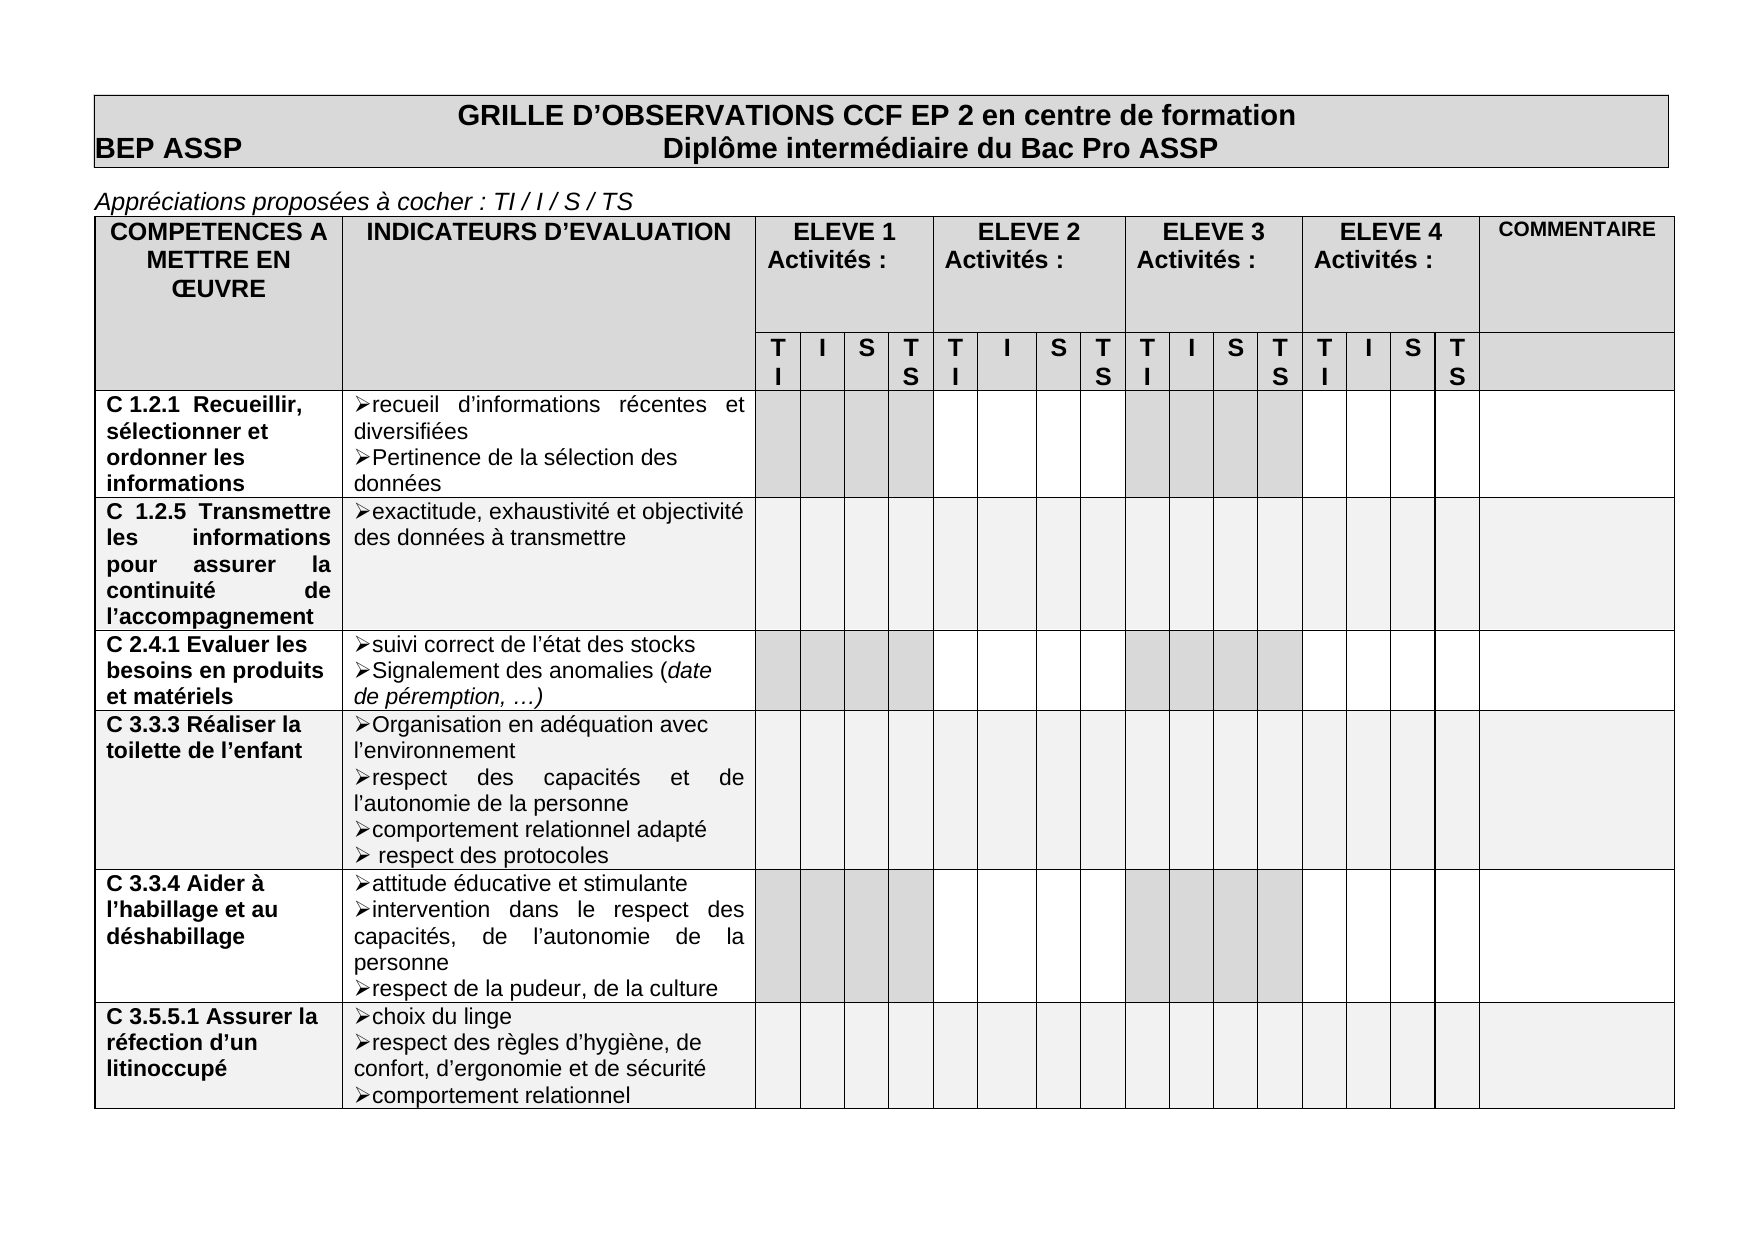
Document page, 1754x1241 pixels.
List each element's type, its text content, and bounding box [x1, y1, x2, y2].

table_cell [889, 1003, 933, 1108]
table_cell C 2.4.1 Evaluer les besoins en produits et matériels [96, 631, 342, 710]
table_cell [934, 498, 977, 629]
table_cell TI [1303, 333, 1346, 390]
table_cell [1126, 711, 1169, 869]
table_cell [845, 391, 888, 497]
table_cell [934, 1003, 977, 1108]
table_header COMMENTAIRE [1480, 217, 1674, 332]
table_cell [978, 870, 1036, 1002]
table_cell [845, 1003, 888, 1108]
table_cell [1303, 870, 1346, 1002]
table_cell [1037, 711, 1080, 869]
table_cell [1480, 1003, 1674, 1108]
table_cell TS [889, 333, 933, 390]
table_cell choix du linge respect des règles d’hygiène, de confort, d’ergonomie et de sécurité comportement relationnel [343, 1003, 755, 1108]
table_cell [1303, 391, 1346, 497]
table_cell [1081, 498, 1125, 629]
table_cell [1081, 711, 1125, 869]
table_cell [801, 870, 844, 1002]
table_cell [1391, 711, 1434, 869]
table_cell [1037, 870, 1080, 1002]
table_cell [756, 498, 800, 629]
table_cell [1170, 711, 1213, 869]
table_cell [1170, 631, 1213, 710]
table_cell TS [1258, 333, 1302, 390]
table_cell [1126, 391, 1169, 497]
table_cell S [1214, 333, 1257, 390]
table_cell C 3.3.4 Aider à l’habillage et au déshabillage [96, 870, 342, 1002]
table_cell [889, 391, 933, 497]
table_cell [756, 711, 800, 869]
table_cell [1081, 1003, 1125, 1108]
table_cell I [801, 333, 844, 390]
table_cell [1258, 391, 1302, 497]
table_cell TI [1126, 333, 1169, 390]
table_cell [801, 391, 844, 497]
table_cell [756, 391, 800, 497]
table_cell [801, 1003, 844, 1108]
table_cell [1436, 631, 1479, 710]
table_cell [1214, 498, 1257, 629]
table_cell Organisation en adéquation avec l’environnement respect des capacités et de l’autonomie de la personne comportement relationnel adapté respect des protocoles [343, 711, 755, 869]
table_cell [1436, 391, 1479, 497]
table_cell [1258, 498, 1302, 629]
table_cell [1258, 711, 1302, 869]
table_cell [1436, 1003, 1479, 1108]
table_cell S [1391, 333, 1434, 390]
table_cell [1258, 631, 1302, 710]
table_cell [1436, 870, 1479, 1002]
table_header ELEVE 4 Activités : [1303, 217, 1479, 332]
table_cell I [1347, 333, 1390, 390]
table_cell [756, 870, 800, 1002]
table_cell [845, 631, 888, 710]
table_cell [934, 631, 977, 710]
table_cell [934, 391, 977, 497]
table_cell I [978, 333, 1036, 390]
table_cell [1214, 391, 1257, 497]
table_header ELEVE 1 Activités : [756, 217, 933, 332]
table_cell [889, 711, 933, 869]
table_cell [1126, 498, 1169, 629]
table_cell C 1.2.5 Transmettre les informations pour assurer la continuité de l’accompagnement [96, 498, 342, 629]
table_cell [1170, 391, 1213, 497]
table_cell [1170, 1003, 1213, 1108]
table_cell [1214, 711, 1257, 869]
table_cell [1436, 711, 1479, 869]
table_cell [1347, 391, 1390, 497]
table_cell S [1037, 333, 1080, 390]
table_cell [1037, 391, 1080, 497]
table_cell [1391, 391, 1434, 497]
table_cell [1391, 498, 1434, 629]
table_cell [889, 498, 933, 629]
table_cell [889, 870, 933, 1002]
table_cell [1214, 1003, 1257, 1108]
table_cell C 3.3.3 Réaliser la toilette de l’enfant [96, 711, 342, 869]
table_cell [1037, 498, 1080, 629]
table_cell C 1.2.1 Recueillir, sélectionner et ordonner les informations [96, 391, 342, 497]
table_cell [978, 631, 1036, 710]
table_cell [1081, 391, 1125, 497]
table_cell TI [756, 333, 800, 390]
table_cell [1258, 870, 1302, 1002]
table_header ELEVE 3 Activités : [1126, 217, 1302, 332]
table_cell TI [934, 333, 977, 390]
table_cell [756, 631, 800, 710]
table_cell [978, 1003, 1036, 1108]
table_cell [845, 711, 888, 869]
table_cell [1480, 870, 1674, 1002]
table_cell [1037, 631, 1080, 710]
table_cell [934, 870, 977, 1002]
table_cell [1480, 333, 1674, 390]
table_cell [1170, 498, 1213, 629]
table_cell [801, 711, 844, 869]
table_cell [1347, 1003, 1390, 1108]
table_cell [756, 1003, 800, 1108]
table_cell [1480, 631, 1674, 710]
table_cell [1347, 631, 1390, 710]
table_cell [1391, 1003, 1434, 1108]
table_cell [1170, 870, 1213, 1002]
table_header INDICATEURS D’EVALUATION [343, 217, 755, 390]
table_cell [1214, 631, 1257, 710]
table_cell [1126, 631, 1169, 710]
table_cell [1126, 870, 1169, 1002]
table_cell S [845, 333, 888, 390]
table_cell [1347, 711, 1390, 869]
table_cell TS [1081, 333, 1125, 390]
table_cell [934, 711, 977, 869]
table_header COMPETENCES A METTRE EN ŒUVRE [96, 217, 342, 390]
table_cell [845, 870, 888, 1002]
table_cell C 3.5.5.1 Assurer la réfection d’un litinoccupé [96, 1003, 342, 1108]
table_cell [1126, 1003, 1169, 1108]
table_cell recueil d’informations récentes et diversifiées Pertinence de la sélection des données [343, 391, 755, 497]
table_cell [1480, 391, 1674, 497]
table_cell [1037, 1003, 1080, 1108]
table_cell [1303, 631, 1346, 710]
table_cell [1214, 870, 1257, 1002]
table_cell [978, 711, 1036, 869]
table_cell [1303, 1003, 1346, 1108]
text Appréciations proposées à cocher : TI / I / S / TS [94, 187, 1659, 216]
table_cell [978, 498, 1036, 629]
table_cell [1303, 711, 1346, 869]
table_cell [978, 391, 1036, 497]
table_cell [1081, 631, 1125, 710]
table_cell [1258, 1003, 1302, 1108]
table_cell [845, 498, 888, 629]
text GRILLE D’OBSERVATIONS CCF EP 2 en centre de formation [95, 96, 1668, 128]
table_cell [1347, 870, 1390, 1002]
table_cell attitude éducative et stimulante intervention dans le respect des capacités, de l’autonomie de la personne respect de la pudeur, de la culture [343, 870, 755, 1002]
table_cell TS [1436, 333, 1479, 390]
table_header ELEVE 2 Activités : [934, 217, 1125, 332]
table_cell [801, 498, 844, 629]
table_cell [1347, 498, 1390, 629]
table_cell [801, 631, 844, 710]
table_cell [1480, 498, 1674, 629]
table_cell [1436, 498, 1479, 629]
table_cell suivi correct de l’état des stocks Signalement des anomalies (date de péremption, …) [343, 631, 755, 710]
table_cell [1391, 631, 1434, 710]
table_cell I [1170, 333, 1213, 390]
table_cell [1303, 498, 1346, 629]
table_cell [1391, 870, 1434, 1002]
table_cell [889, 631, 933, 710]
table_cell [1081, 870, 1125, 1002]
table_cell exactitude, exhaustivité et objectivité des données à transmettre [343, 498, 755, 629]
text BEP ASSP Diplôme intermédiaire du Bac Pro ASSP [95, 128, 1668, 167]
table_cell [1480, 711, 1674, 869]
